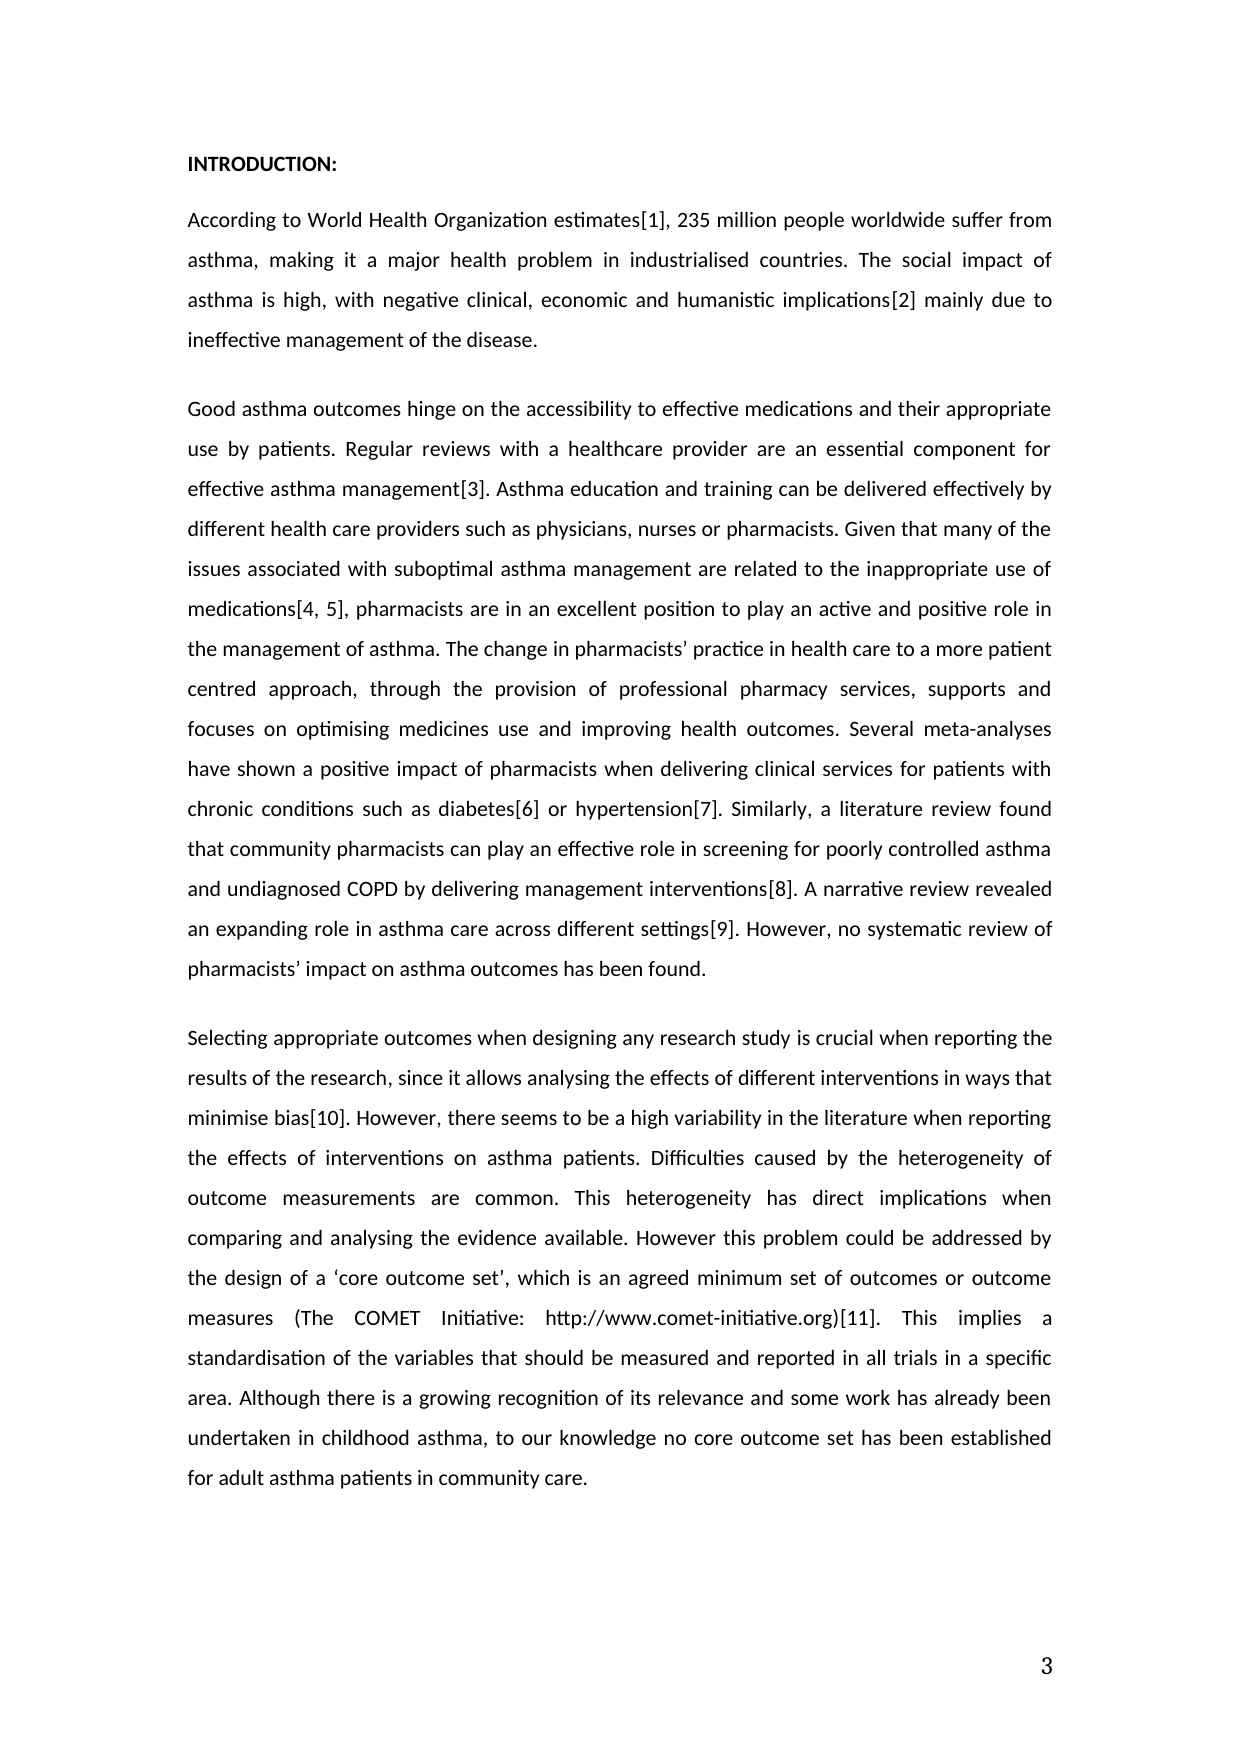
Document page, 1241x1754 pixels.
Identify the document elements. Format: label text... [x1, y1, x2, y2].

text According to World Health Organization estimates[1], 235 million people worldwide suffer from asthma, making it a major health problem in industrialised countries. The social impact of asthma is high, with negative clinical, economic and humanistic implications[2] mainly due to ineffective management of the disease. [187, 206, 1053, 352]
text Good asthma outcomes hinge on the accessibility to effective medications and their appropriate use by patients. Regular reviews with a healthcare provider are an essential component for effective asthma management[3]. Asthma education and training can be delivered effectively by different health care providers such as physicians, nurses or pharmacists. Given that many of the issues associated with suboptimal asthma management are related to the inappropriate use of medications[4, 5], pharmacists are in an excellent position to play an active and positive role in the management of asthma. The change in pharmacists’ practice in health care to a more patient centred approach, through the provision of professional pharmacy services, supports and focuses on optimising medicines use and improving health outcomes. Several meta-analyses have shown a positive impact of pharmacists when delivering clinical services for patients with chronic conditions such as diabetes[6] or hypertension[7]. Similarly, a literature review found that community pharmacists can play an effective role in screening for poorly controlled asthma and undiagnosed COPD by delivering management interventions[8]. A narrative review revealed an expanding role in asthma care across different settings[9]. However, no systematic review of pharmacists’ impact on asthma outcomes has been found. [187, 395, 1053, 982]
text Selecting appropriate outcomes when designing any research study is crucial when reporting the results of the research, since it allows analysing the effects of different interventions in ways that minimise bias[10]. However, there seems to be a high variability in the literature when reporting the effects of interventions on asthma patients. Difficulties caused by the heterogeneity of outcome measurements are common. This heterogeneity has direct implications when comparing and analysing the evidence available. However this problem could be addressed by the design of a ‘core outcome set’, which is an agreed minimum set of outcomes or outcome measures (The COMET Initiative: http://www.comet-initiative.org)[11]. This implies a standardisation of the variables that should be measured and reported in all trials in a specific area. Although there is a growing recognition of its relevance and some work has already been undertaken in childhood asthma, to our knowledge no core outcome set has been established for adult asthma patients in community care. [187, 1024, 1053, 1491]
text INTRODUCTION: [187, 150, 1053, 177]
